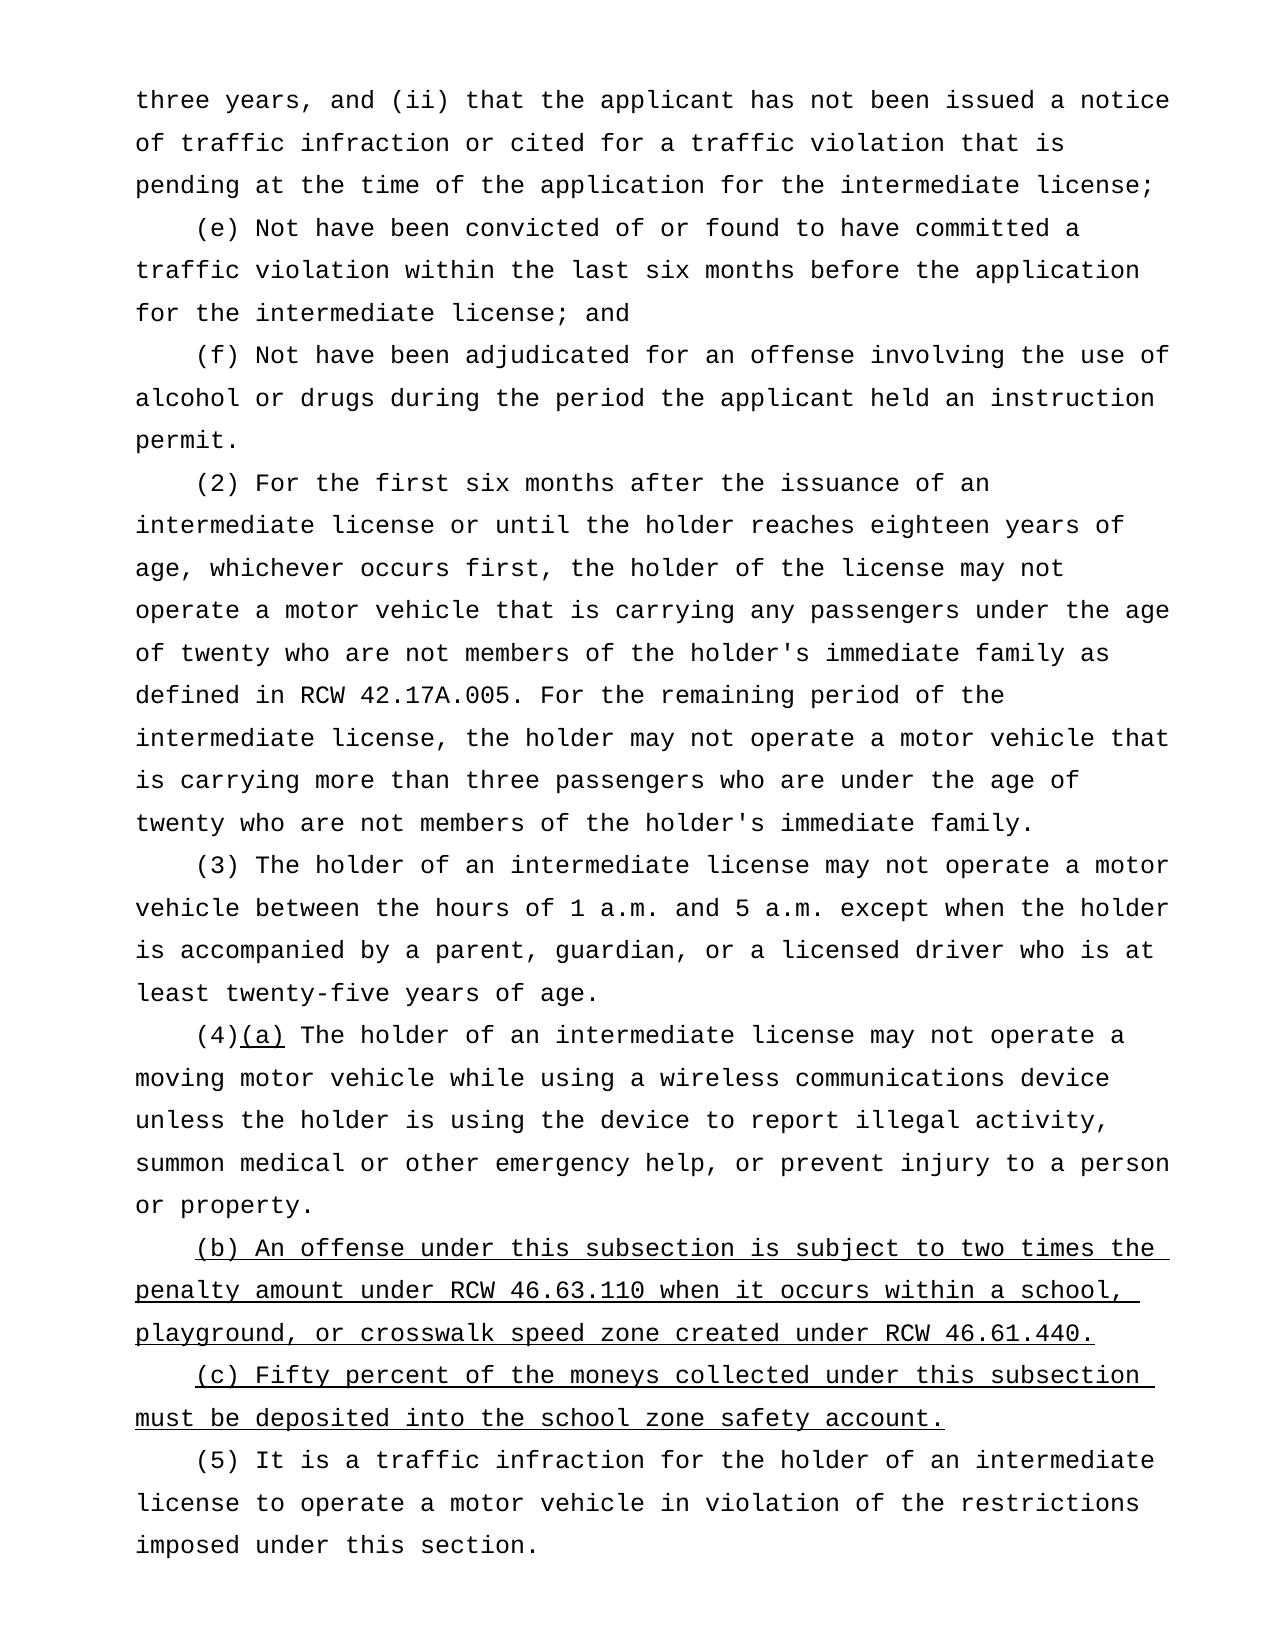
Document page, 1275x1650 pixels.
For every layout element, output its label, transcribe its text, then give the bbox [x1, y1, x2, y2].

text (b) An offense under this subsection is subject to two times the penalty amount under RCW 46.63.110 when it occurs within a school, playground, or crosswalk speed zone created under RCW 46.61.440. [135, 1222, 1170, 1350]
text (c) Fifty percent of the moneys collected under this subsection must be deposited into the school zone safety account. [135, 1350, 1170, 1435]
text (e) Not have been convicted of or found to have committed a traffic violation within the last six months before the application for the intermediate license; and [135, 202, 1170, 330]
text (3) The holder of an intermediate license may not operate a motor vehicle between the hours of 1 a.m. and 5 a.m. except when the holder is accompanied by a parent, guardian, or a licensed driver who is at least twenty-five years of age. [135, 840, 1170, 1010]
text (2) For the first six months after the issuance of an intermediate license or until the holder reaches eighteen years of age, whichever occurs first, the holder of the license may not operate a motor vehicle that is carrying any passengers under the age of twenty who are not members of the holder's immediate family as defined in RCW 42.17A.005. For the remaining period of the intermediate license, the holder may not operate a motor vehicle that is carrying more than three passengers who are under the age of twenty who are not members of the holder's immediate family. [135, 457, 1170, 840]
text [135, 75, 1170, 202]
text (5) It is a traffic infraction for the holder of an intermediate license to operate a motor vehicle in violation of the restrictions imposed under this section. [135, 1435, 1170, 1562]
text (f) Not have been adjudicated for an offense involving the use of alcohol or drugs during the period the applicant held an instruction permit. [135, 330, 1170, 457]
text (4)(a) The holder of an intermediate license may not operate a moving motor vehicle while using a wireless communications device unless the holder is using the device to report illegal activity, summon medical or other emergency help, or prevent injury to a person or property. [135, 1010, 1170, 1222]
